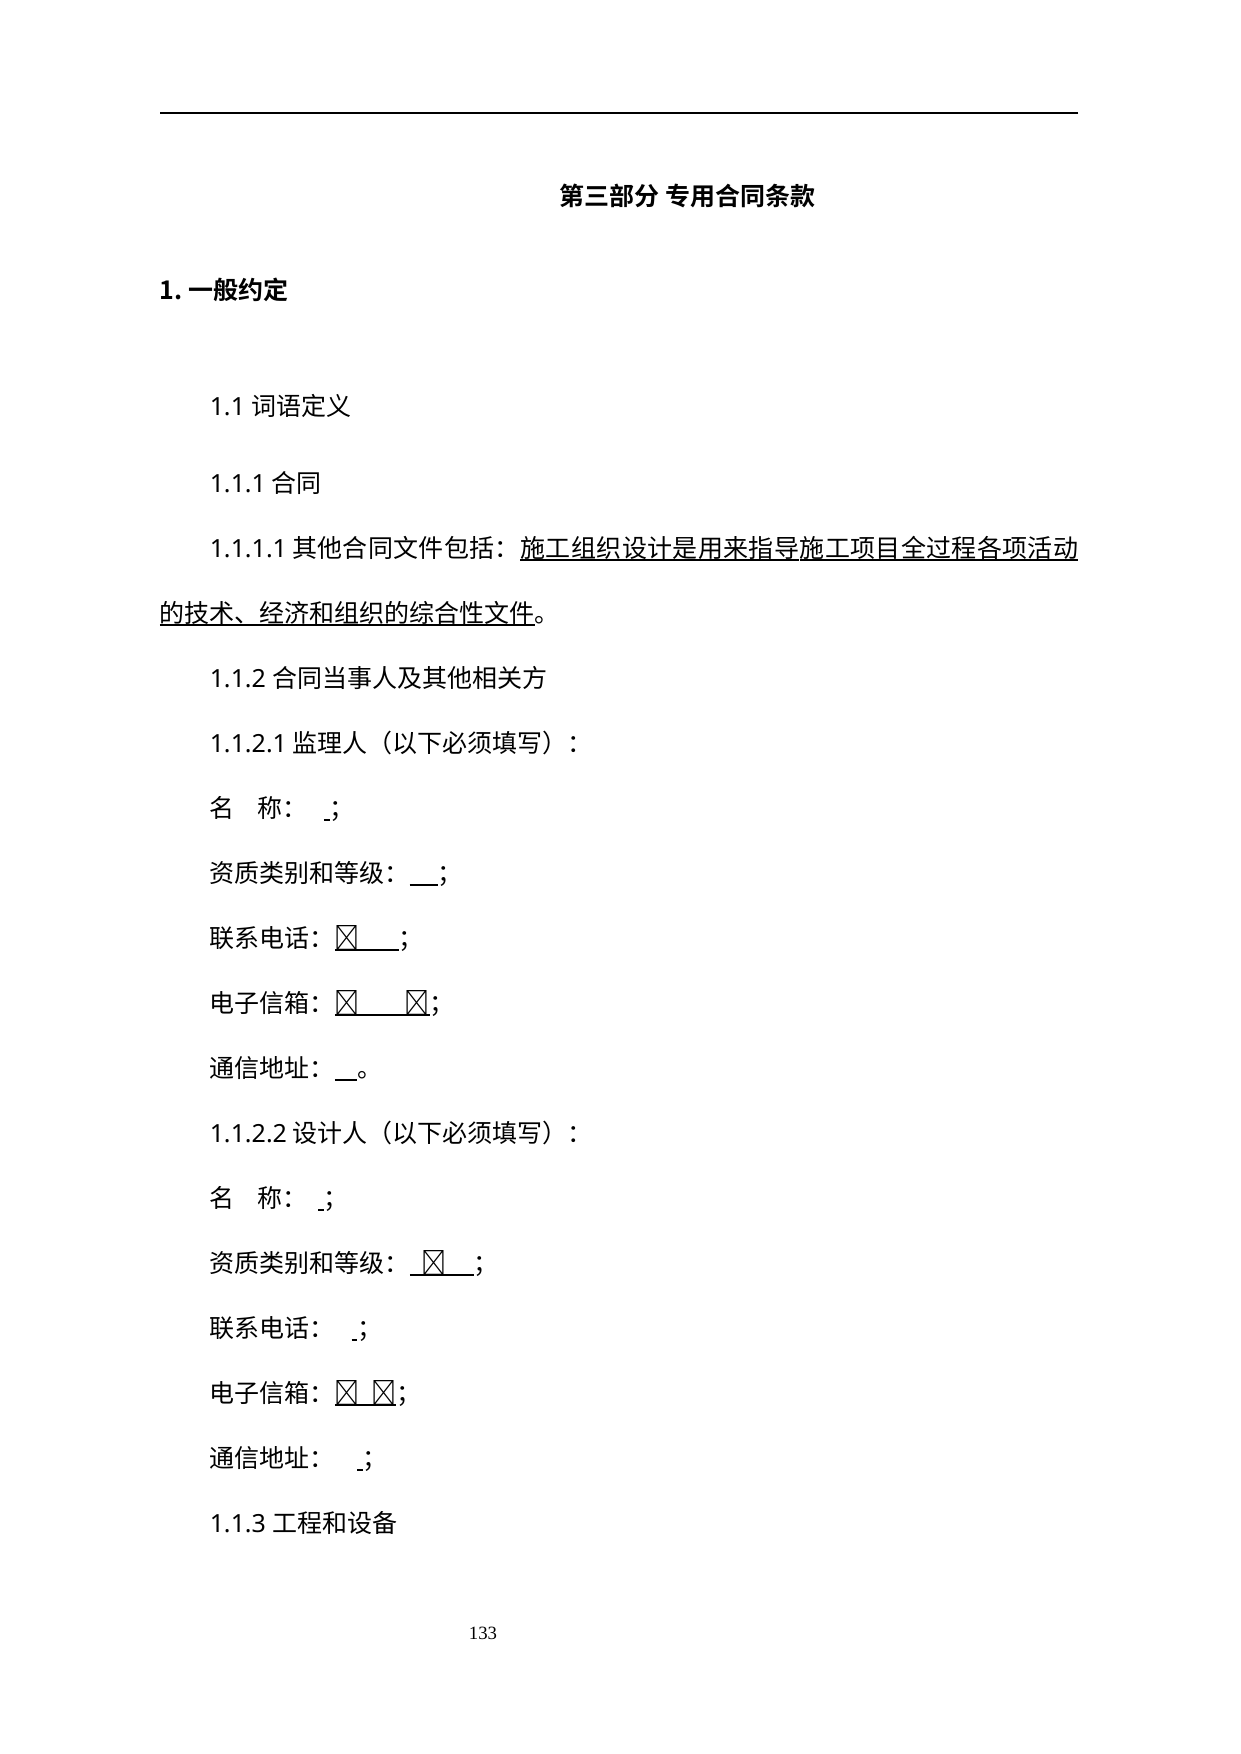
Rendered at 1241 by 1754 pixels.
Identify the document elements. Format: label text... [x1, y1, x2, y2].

subtitle 1. 一般约定 [159, 256, 1078, 321]
text 资质类别和等级：  ； [159, 1229, 1078, 1294]
text 电子信箱： ； [159, 1359, 1078, 1424]
text 名 称： ； [159, 774, 1078, 839]
text 1.1.2.1监理人（以下必须填写）： [159, 709, 1078, 774]
text 联系电话： ； [159, 904, 1078, 969]
text 名 称： ； [159, 1164, 1078, 1229]
text 通信地址： ； [159, 1424, 1078, 1489]
text 1.1.1.1其他合同文件包括：施工组织设计是用来指导施工项目全过程各项活动的技术、经济和组织的综合性文件。 [159, 514, 1078, 644]
text 电子信箱： ； [159, 969, 1078, 1034]
text 1.1.2 合同当事人及其他相关方 [159, 644, 1078, 709]
text 1.1 词语定义 [159, 372, 1078, 437]
text 1.1.3 工程和设备 [159, 1489, 1078, 1554]
text 资质类别和等级： ； [159, 839, 1078, 904]
text 第三部分 专用合同条款 [204, 162, 1078, 227]
text 通信地址： 。 [159, 1034, 1078, 1099]
text 1.1.2.2设计人（以下必须填写）： [159, 1099, 1078, 1164]
text 联系电话： ； [159, 1294, 1078, 1359]
text 1.1.1合同 [159, 449, 1078, 514]
